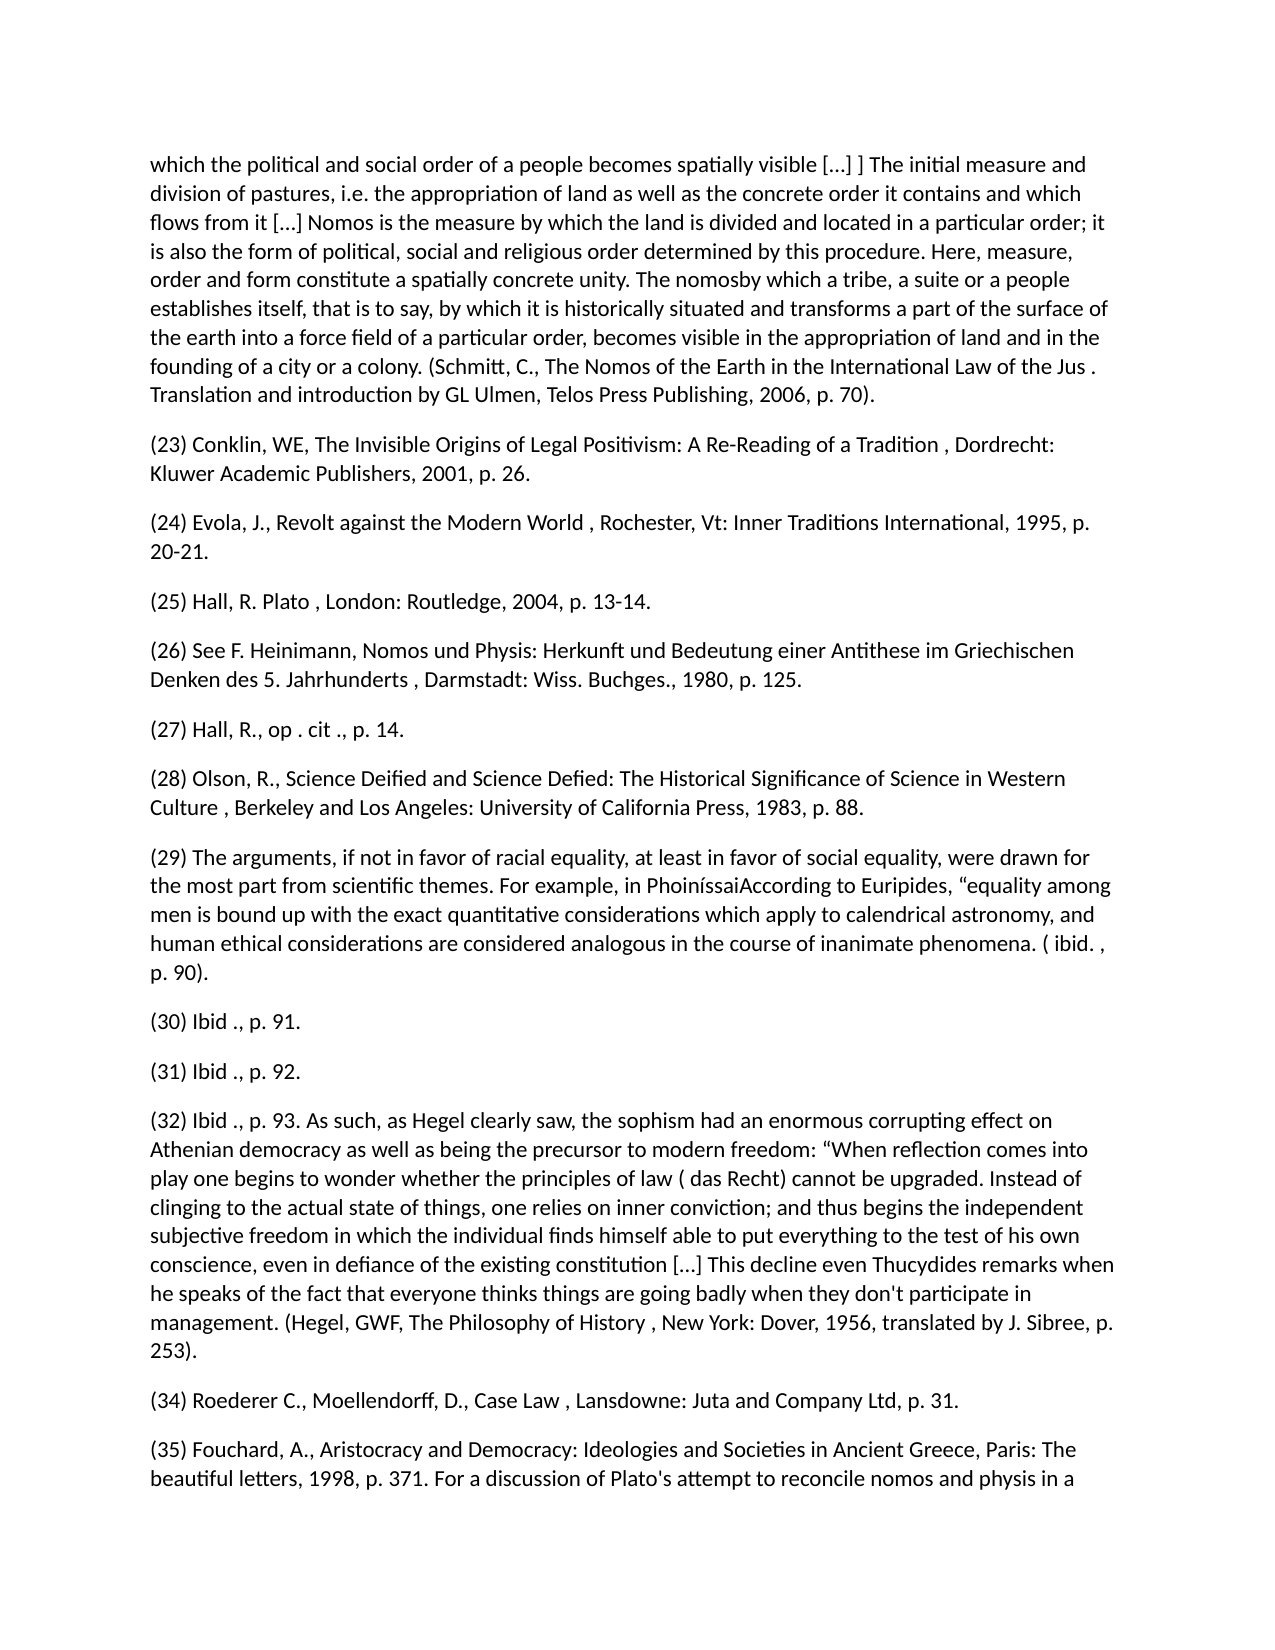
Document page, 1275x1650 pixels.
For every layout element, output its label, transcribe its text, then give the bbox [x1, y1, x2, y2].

text (31) Ibid ., p. 92. [150, 1056, 1125, 1085]
text (34) Roederer C., Moellendorff, D., Case Law , Lansdowne: Juta and Company Ltd, p. 31. [150, 1385, 1125, 1414]
text (32) Ibid ., p. 93. As such, as Hegel clearly saw, the sophism had an enormous corrupting effect on Athenian democracy as well as being the precursor to modern freedom: “When reflection comes into play one begins to wonder whether the principles of law ( das Recht) cannot be upgraded. Instead of clinging to the actual state of things, one relies on inner conviction; and thus begins the independent subjective freedom in which the individual finds himself able to put everything to the test of his own conscience, even in defiance of the existing constitution […] This decline even Thucydides remarks when he speaks of the fact that everyone thinks things are going badly when they don't participate in management. (Hegel, GWF, The Philosophy of History , New York: Dover, 1956, translated by J. Sibree, p. 253). [150, 1106, 1125, 1364]
text (27) Hall, R., op . cit ., p. 14. [150, 714, 1125, 743]
text (25) Hall, R. Plato , London: Routledge, 2004, p. 13-14. [150, 586, 1125, 615]
text (26) See F. Heinimann, Nomos und Physis: Herkunft und Bedeutung einer Antithese im Griechischen Denken des 5. Jahrhunderts , Darmstadt: Wiss. Buchges., 1980, p. 125. [150, 636, 1125, 693]
text (24) Evola, J., Revolt against the Modern World , Rochester, Vt: Inner Traditions International, 1995, p. 20-21. [150, 508, 1125, 565]
text (23) Conklin, WE, The Invisible Origins of Legal Positivism: A Re-Reading of a Tradition , Dordrecht: Kluwer Academic Publishers, 2001, p. 26. [150, 429, 1125, 487]
text (30) Ibid ., p. 91. [150, 1007, 1125, 1035]
text (28) Olson, R., Science Deified and Science Defied: The Historical Significance of Science in Western Culture , Berkeley and Los Angeles: University of California Press, 1983, p. 88. [150, 764, 1125, 821]
text (29) The arguments, if not in favor of racial equality, at least in favor of social equality, were drawn for the most part from scientific themes. For example, in PhoiníssaiAccording to Euripides, “equality among men is bound up with the exact quantitative considerations which apply to calendrical astronomy, and human ethical considerations are considered analogous in the course of inanimate phenomena. ( ibid. , p. 90). [150, 842, 1125, 986]
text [150, 150, 1125, 409]
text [150, 1435, 1125, 1492]
